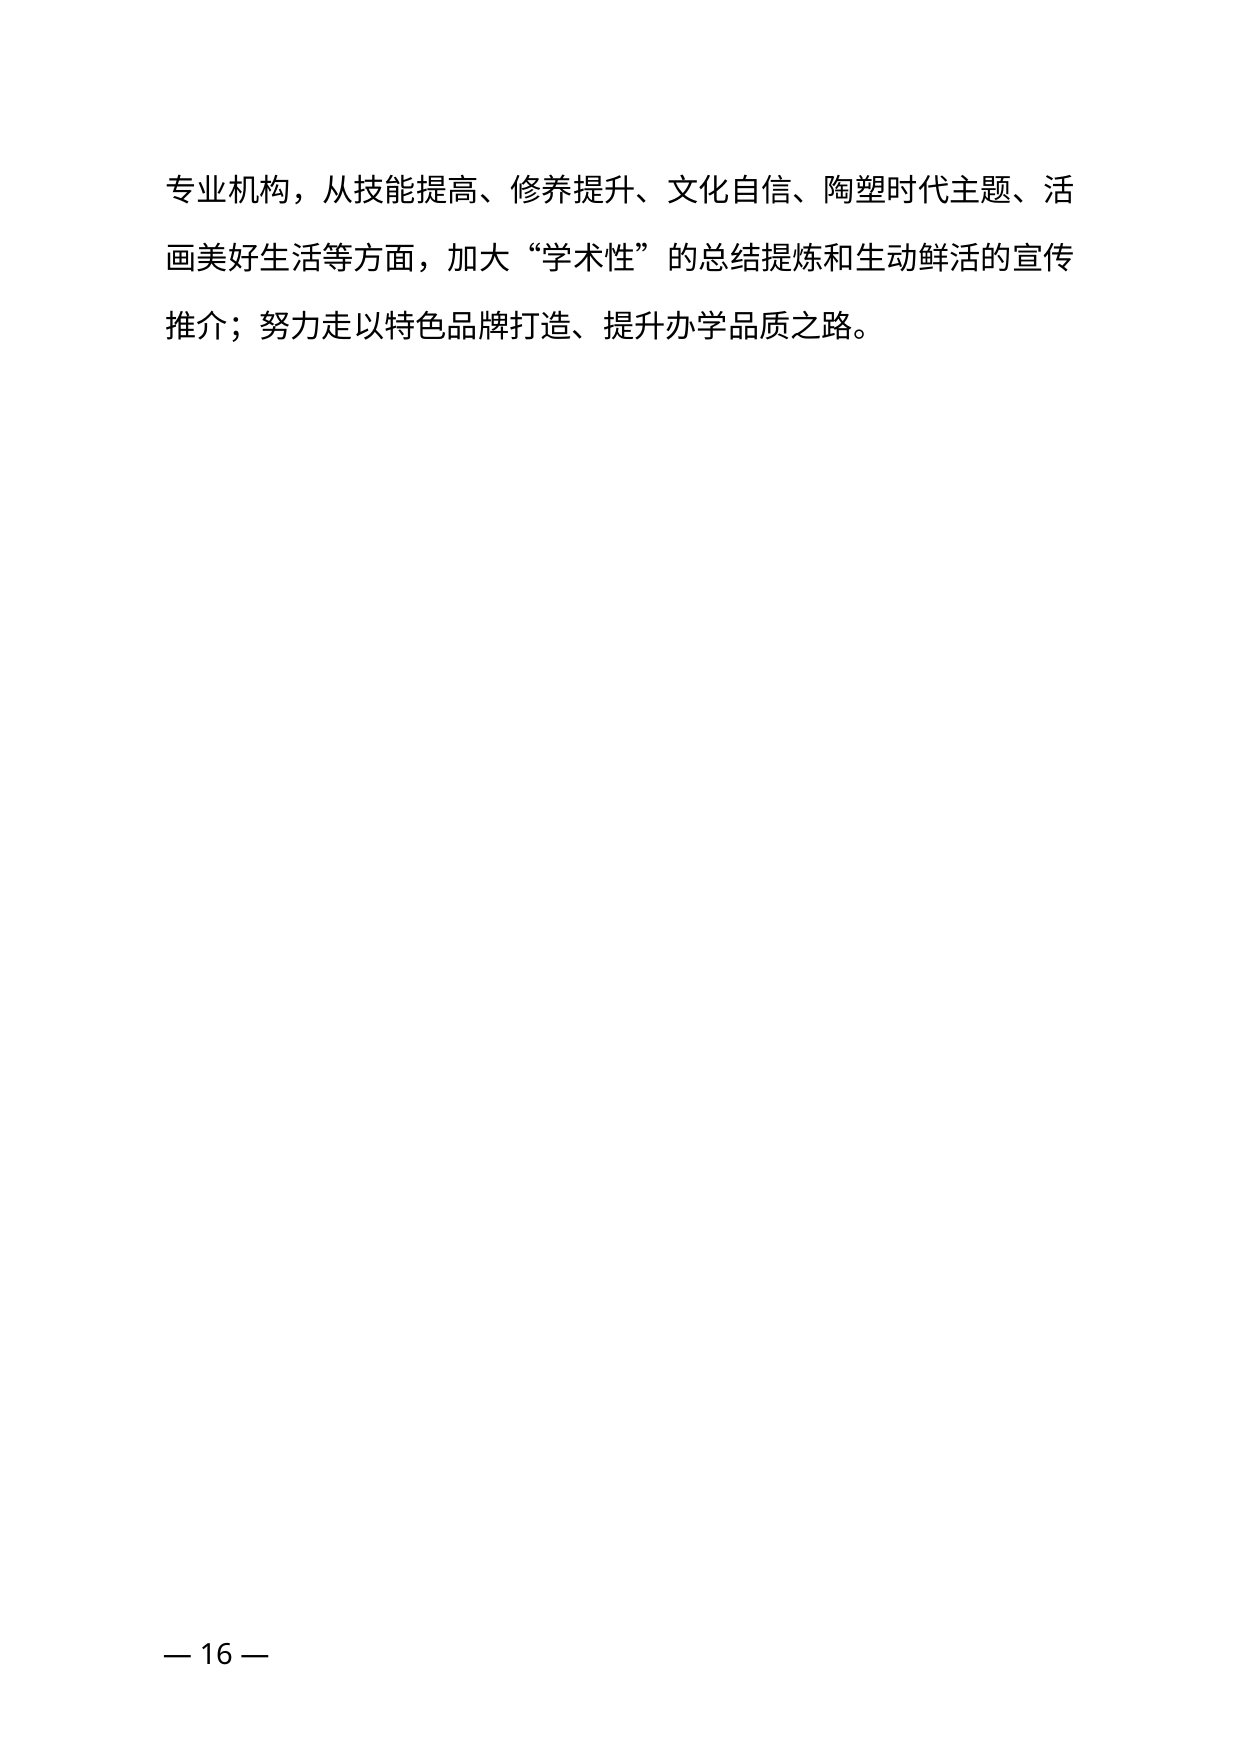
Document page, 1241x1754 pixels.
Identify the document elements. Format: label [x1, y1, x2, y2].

text [165, 165, 1075, 346]
